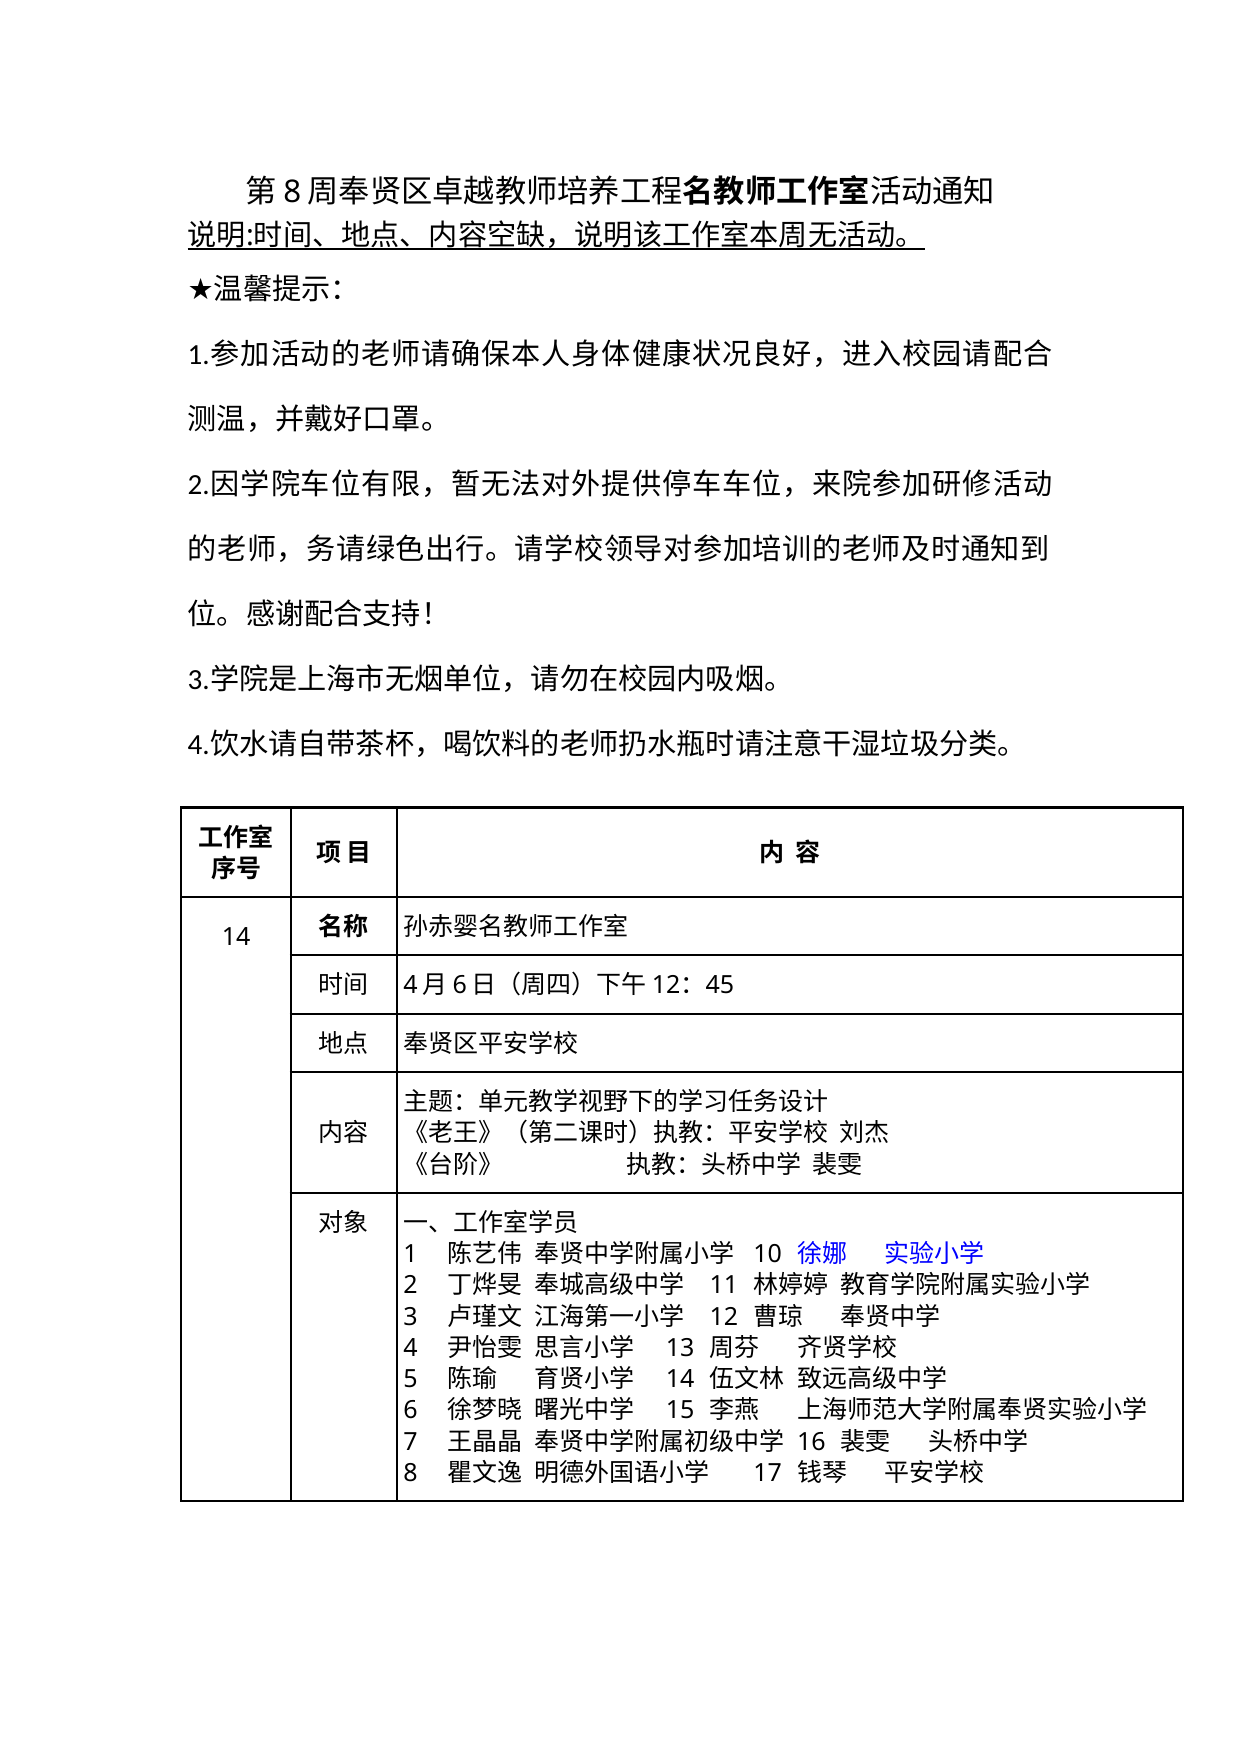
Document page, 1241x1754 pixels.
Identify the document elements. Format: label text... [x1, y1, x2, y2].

text ★温馨提示： [187, 254, 1053, 319]
text 2.因学院车位有限，暂无法对外提供停车车位，来院参加研修活动的老师，务请绿色出行。请学校领导对参加培训的老师及时通知到位。感谢配合支持！ [187, 449, 1053, 644]
table_cell 4月6日（周四）下午12：45 [398, 956, 1182, 1013]
text 4.饮水请自带茶杯，喝饮料的老师扔水瓶时请注意干湿垃圾分类。 [187, 709, 1053, 774]
table_header 项 目 [292, 809, 396, 896]
table_cell 时间 [292, 956, 396, 1013]
text 第8周奉贤区卓越教师培养工程名教师工作室活动通知 [187, 166, 1053, 211]
table_cell 14 [182, 898, 290, 1500]
table_header 内 容 [398, 809, 1182, 896]
table_cell 主题：单元教学视野下的学习任务设计 《老王》（第二课时）执教：平安学校 刘杰 《台阶》 执教：头桥中学 裴雯 [398, 1073, 1182, 1192]
table_cell 地点 [292, 1015, 396, 1071]
table_cell 名称 [292, 898, 396, 954]
text 1.参加活动的老师请确保本人身体健康状况良好，进入校园请配合测温，并戴好口罩。 [187, 319, 1053, 449]
table_cell 对象 [292, 1194, 396, 1500]
table_cell 奉贤区平安学校 [398, 1015, 1182, 1071]
text 3.学院是上海市无烟单位，请勿在校园内吸烟。 [187, 644, 1053, 709]
table_cell 内容 [292, 1073, 396, 1192]
table_cell 孙赤婴名教师工作室 [398, 898, 1182, 954]
text 说明:时间、地点、内容空缺，说明该工作室本周无活动。 [187, 211, 1053, 254]
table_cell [398, 1194, 1182, 1500]
table_header 工作室序号 [182, 809, 290, 896]
